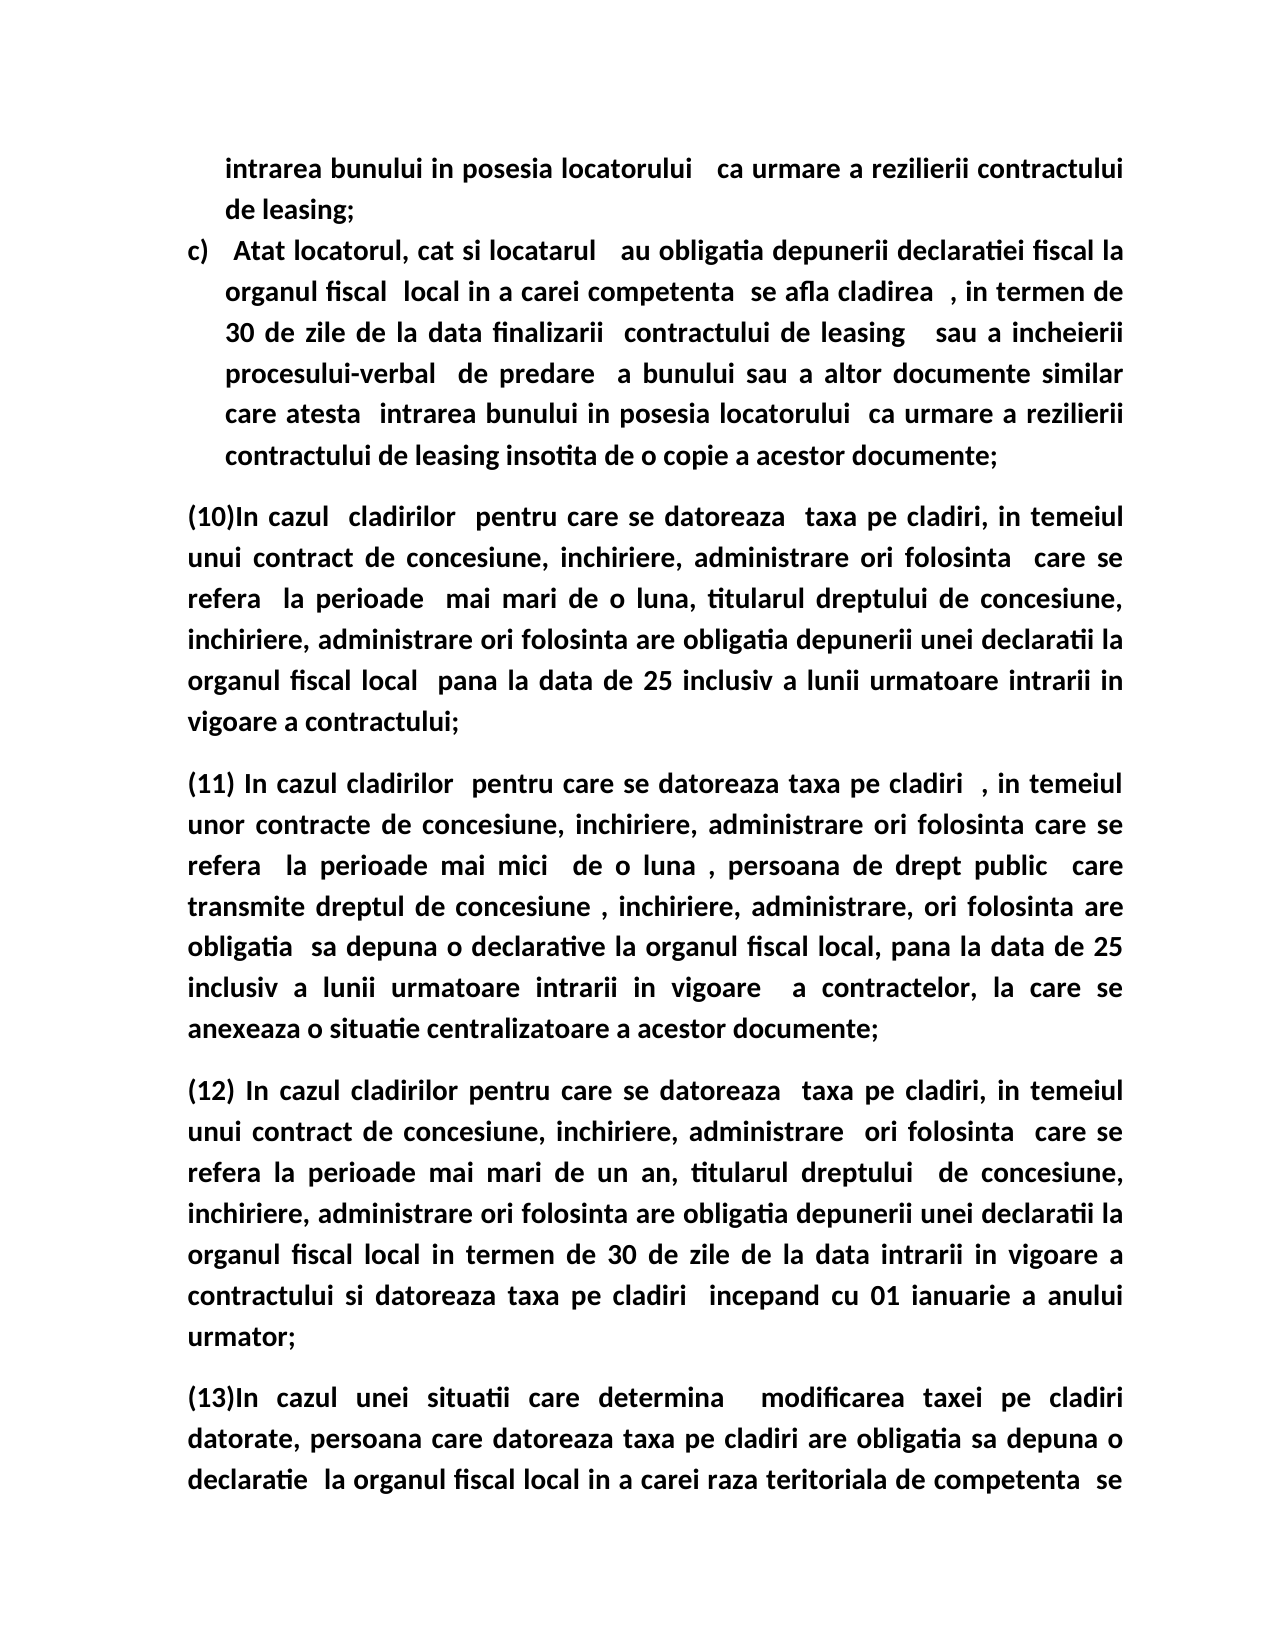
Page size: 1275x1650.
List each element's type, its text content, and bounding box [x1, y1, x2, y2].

text (11) In cazul cladirilor pentru care se datoreaza taxa pe cladiri , in temeiul unor contracte de concesiune, inchiriere, administrare ori folosinta care se refera la perioade mai mici de o luna , persoana de drept public care transmite dreptul de concesiune , inchiriere, administrare, ori folosinta are obligatia sa depuna o declarative la organul fiscal local, pana la data de 25 inclusiv a lunii urmatoare intrarii in vigoare a contractelor, la care se anexeaza o situatie centralizatoare a acestor documente; [187, 765, 1125, 1046]
list Atat locatorul, cat si locatarul au obligatia depunerii declaratiei fiscal la organul fiscal local in a carei competenta se afla cladirea , in termen de 30 de zile de la data finalizarii contractului de leasing sau a incheierii procesului-verbal de predare a bunului sau a altor documente similar care atesta intrarea bunului in posesia locatorului ca urmare a rezilierii contractului de leasing insotita de o copie a acestor documente; [187, 232, 1125, 472]
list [187, 150, 1125, 227]
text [187, 1379, 1125, 1497]
text (10)In cazul cladirilor pentru care se datoreaza taxa pe cladiri, in temeiul unui contract de concesiune, inchiriere, administrare ori folosinta care se refera la perioade mai mari de o luna, titularul dreptului de concesiune, inchiriere, administrare ori folosinta are obligatia depunerii unei declaratii la organul fiscal local pana la data de 25 inclusiv a lunii urmatoare intrarii in vigoare a contractului; [187, 498, 1125, 739]
text (12) In cazul cladirilor pentru care se datoreaza taxa pe cladiri, in temeiul unui contract de concesiune, inchiriere, administrare ori folosinta care se refera la perioade mai mari de un an, titularul dreptului de concesiune, inchiriere, administrare ori folosinta are obligatia depunerii unei declaratii la organul fiscal local in termen de 30 de zile de la data intrarii in vigoare a contractului si datoreaza taxa pe cladiri incepand cu 01 ianuarie a anului urmator; [187, 1072, 1125, 1353]
